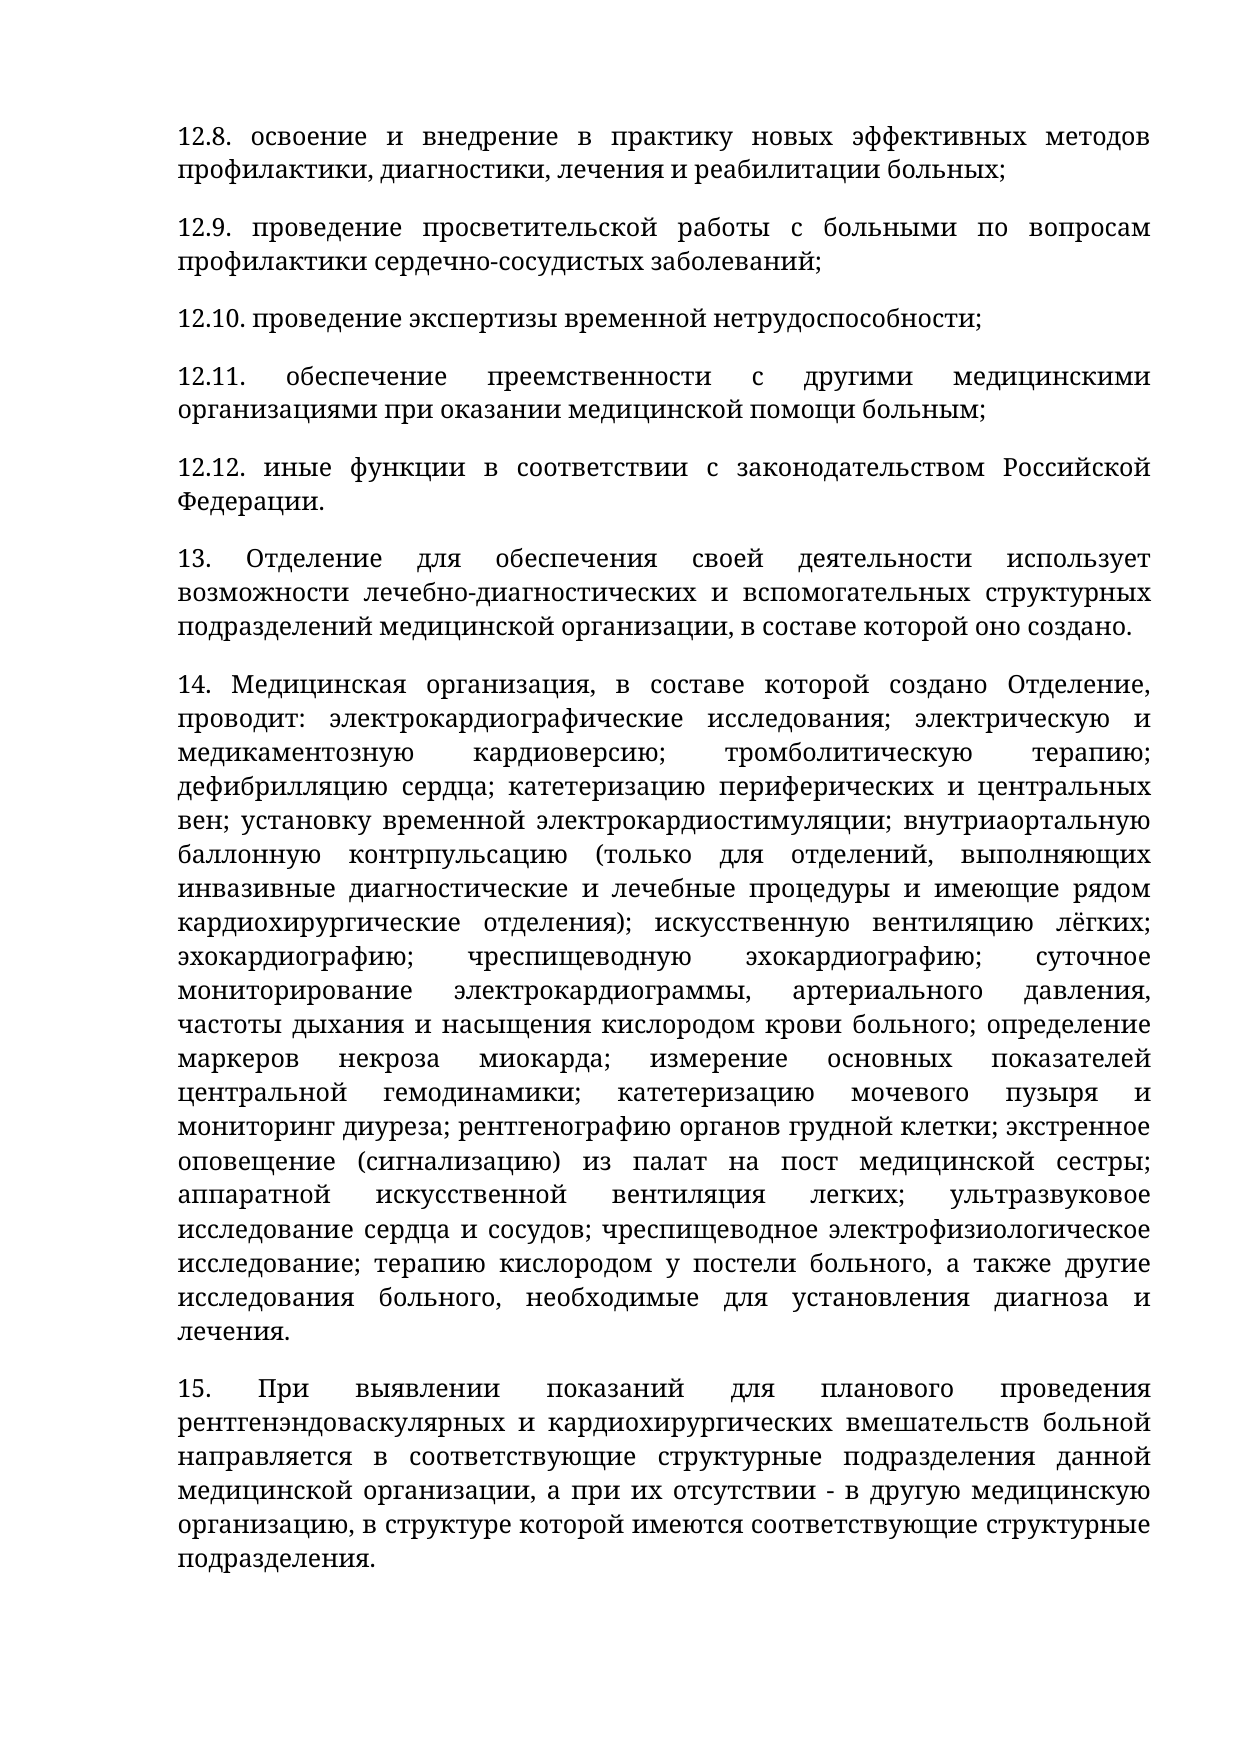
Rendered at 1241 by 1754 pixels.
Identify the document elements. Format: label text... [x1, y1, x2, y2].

text 12.9. проведение просветительской работы с больными по вопросам профилактики сердечно-сосудистых заболеваний; [177, 209, 1152, 278]
text 12.12. иные функции в соответствии с законодательством Российской Федерации. [177, 449, 1152, 518]
text 14. Медицинская организация, в составе которой создано Отделение, проводит: электрокардиографические исследования; электрическую и медикаментозную кардиоверсию; тромболитическую терапию; дефибрилляцию сердца; катетеризацию периферических и центральных вен; установку временной электрокардиостимуляции; внутриаортальную баллонную контрпульсацию (только для отделений, выполняющих инвазивные диагностические и лечебные процедуры и имеющие рядом кардиохирургические отделения); искусственную вентиляцию лёгких; эхокардиографию; чреспищеводную эхокардиографию; суточное мониторирование электрокардиограммы, артериального давления, частоты дыхания и насыщения кислородом крови больного; определение маркеров некроза миокарда; измерение основных показателей центральной гемодинамики; катетеризацию мочевого пузыря и мониторинг диуреза; рентгенографию органов грудной клетки; экстренное оповещение (сигнализацию) из палат на пост медицинской сестры; аппаратной искусственной вентиляция легких; ультразвуковое исследование сердца и сосудов; чреспищеводное электрофизиологическое исследование; терапию кислородом у постели больного, а также другие исследования больного, необходимые для установления диагноза и лечения. [177, 666, 1152, 1347]
text 13. Отделение для обеспечения своей деятельности использует возможности лечебно-диагностических и вспомогательных структурных подразделений медицинской организации, в составе которой оно создано. [177, 541, 1152, 643]
text 12.11. обеспечение преемственности с другими медицинскими организациями при оказании медицинской помощи больным; [177, 358, 1152, 426]
text 12.10. проведение экспертизы временной нетрудоспособности; [177, 301, 1152, 335]
text 12.8. освоение и внедрение в практику новых эффективных методов профилактики, диагностики, лечения и реабилитации больных; [177, 118, 1152, 186]
text 15. При выявлении показаний для планового проведения рентгенэндоваскулярных и кардиохирургических вмешательств больной направляется в соответствующие структурные подразделения данной медицинской организации, а при их отсутствии - в другую медицинскую организацию, в структуре которой имеются соответствующие структурные подразделения. [177, 1371, 1152, 1575]
